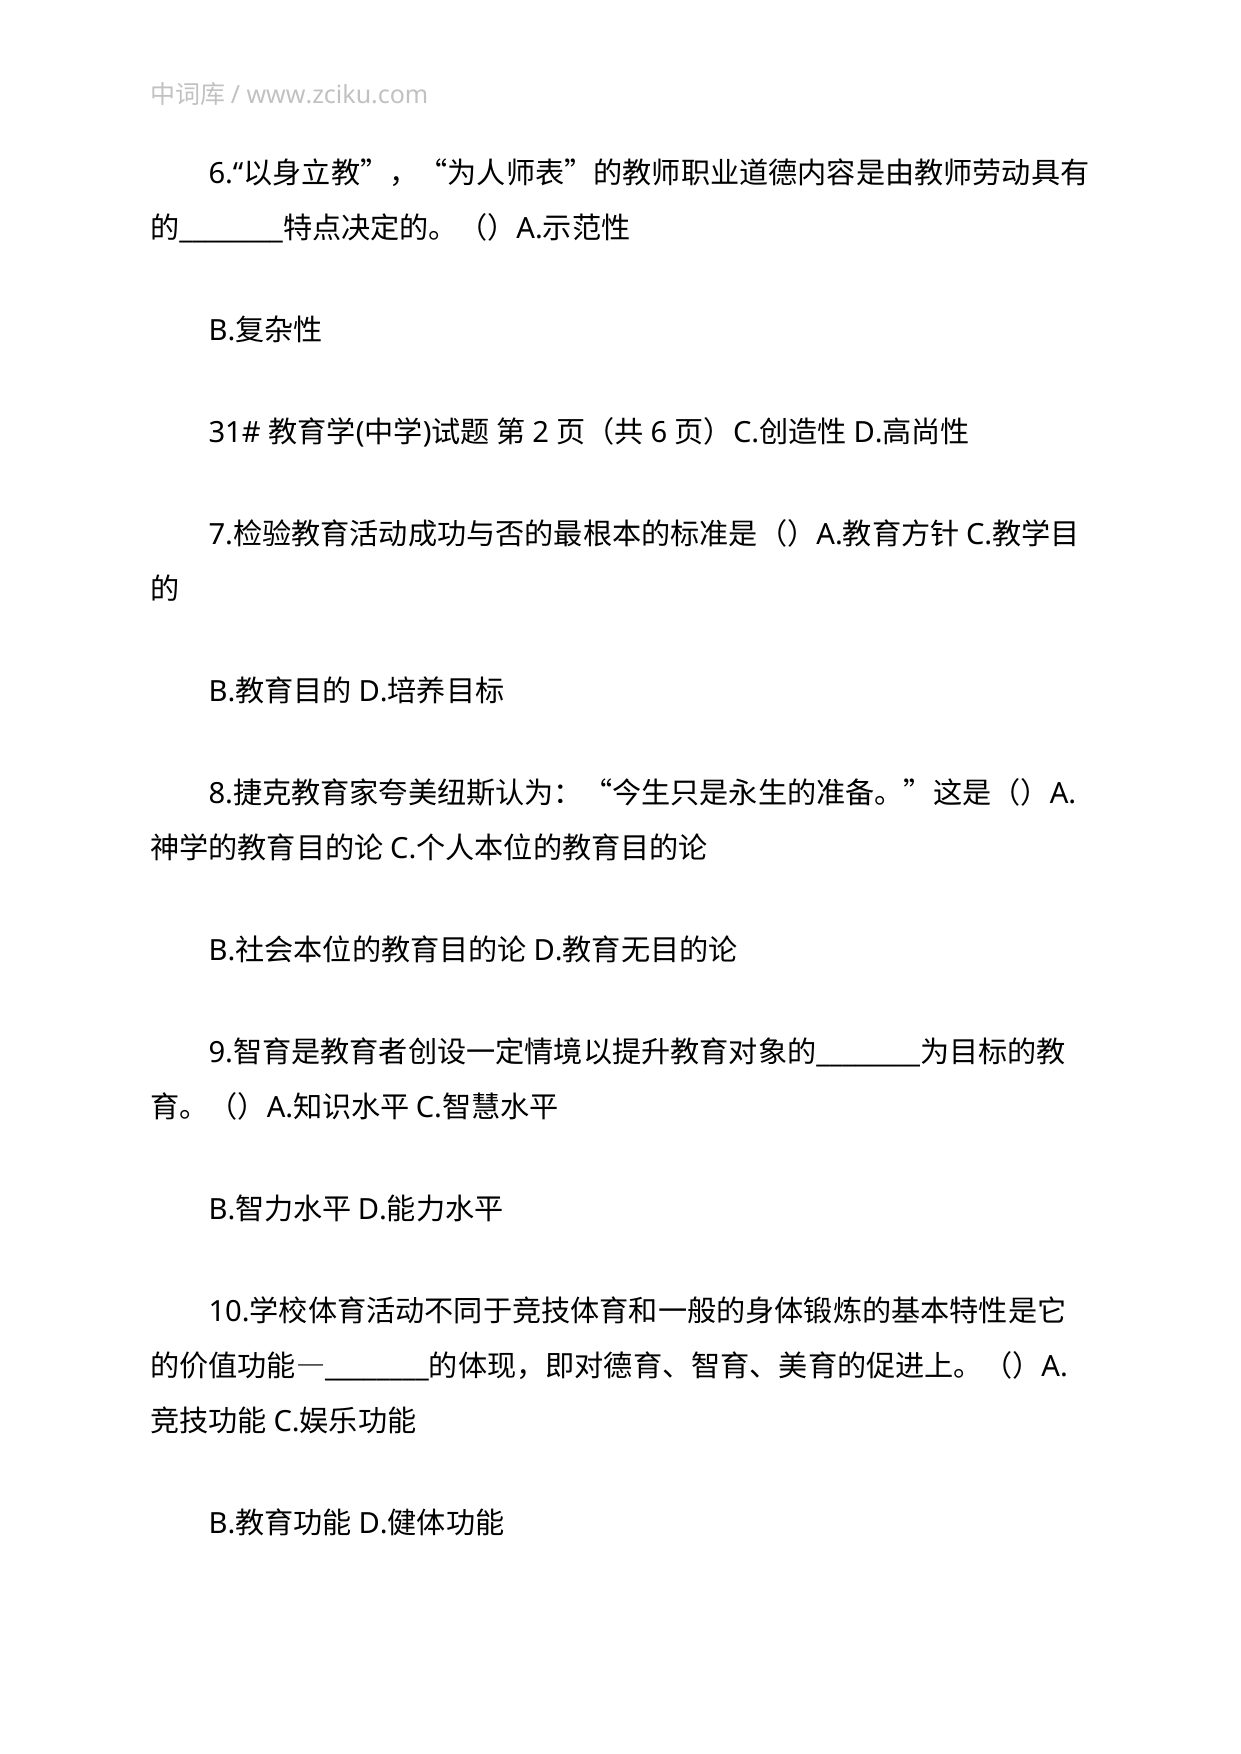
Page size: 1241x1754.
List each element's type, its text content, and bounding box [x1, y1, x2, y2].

text 31# 教育学(中学)试题 第 2 页（共 6 页）C.创造性 D.高尚性 [150, 409, 1090, 451]
text 10.学校体育活动不同于竞技体育和一般的身体锻炼的基本特性是它的价值功能—________的体现，即对德育、智育、美育的促进上。（）A.竞技功能 C.娱乐功能 [150, 1288, 1090, 1440]
text 6.“以身立教”，“为人师表”的教师职业道德内容是由教师劳动具有的________特点决定的。（）A.示范性 [150, 150, 1090, 247]
text B.复杂性 [150, 307, 1090, 349]
text B.教育目的 D.培养目标 [150, 668, 1090, 710]
text 8.捷克教育家夸美纽斯认为：“今生只是永生的准备。”这是（）A.神学的教育目的论 C.个人本位的教育目的论 [150, 770, 1090, 867]
text 9.智育是教育者创设一定情境以提升教育对象的________为目标的教育。（）A.知识水平C.智慧水平 [150, 1029, 1090, 1126]
text B.智力水平D.能力水平 [150, 1186, 1090, 1228]
text B.教育功能 D.健体功能 [150, 1499, 1090, 1542]
text 7.检验教育活动成功与否的最根本的标准是（）A.教育方针 C.教学目的 [150, 511, 1090, 608]
text B.社会本位的教育目的论 D.教育无目的论 [150, 927, 1090, 969]
